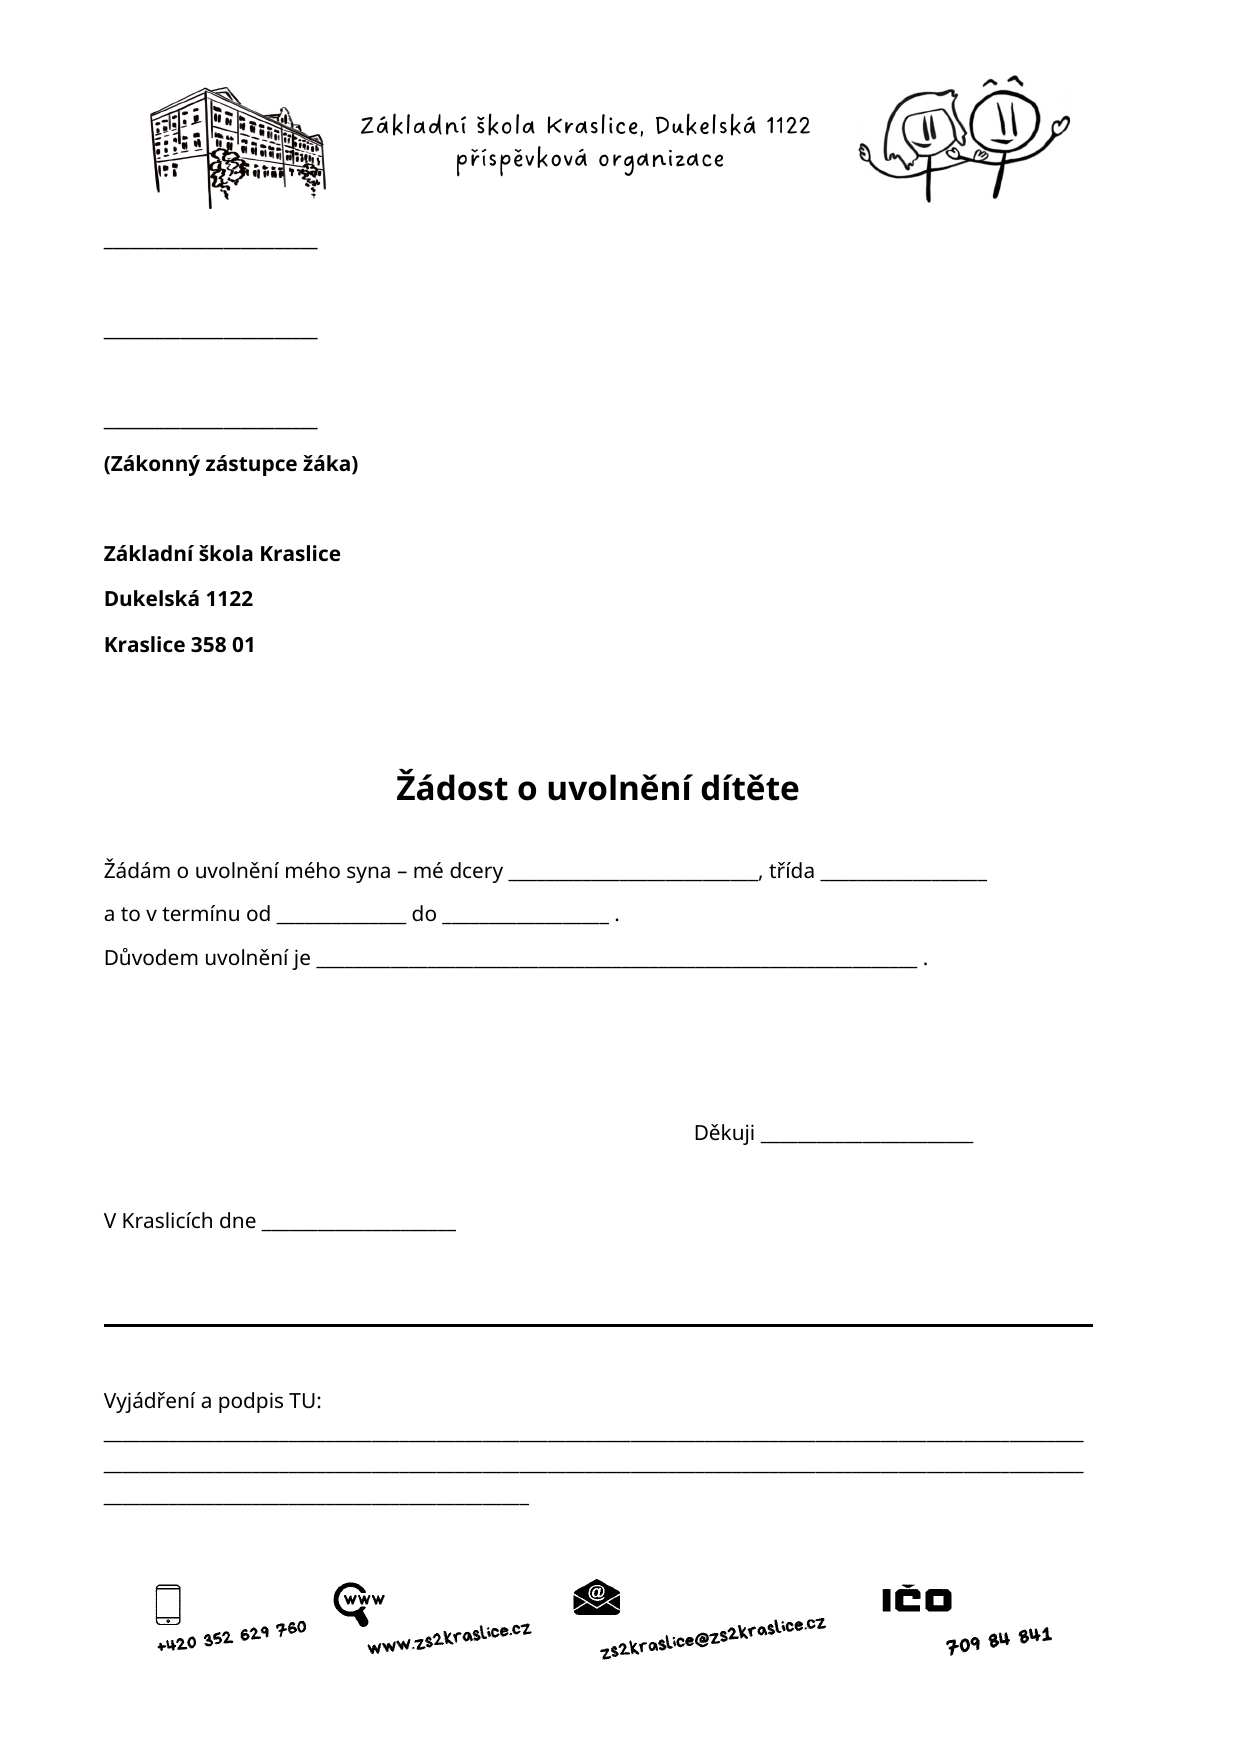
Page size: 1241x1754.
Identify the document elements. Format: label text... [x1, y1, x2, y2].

text Žádost o uvolnění dítěte [103, 765, 1093, 810]
text Žádám o uvolnění mého syna – mé dcery ___________________________, třída __________________ [103, 856, 1093, 884]
text _________________________ [103, 224, 1093, 252]
text Dukelská 1122 [103, 584, 1093, 613]
text Kraslice 358 01 [103, 630, 1093, 658]
text Základní škola Kraslice [103, 539, 1093, 568]
picture [125, 73, 1071, 209]
picture [141, 1575, 1087, 1666]
text a to v termínu od ______________ do __________________ . [103, 899, 1093, 928]
text _________________________ [103, 404, 1093, 433]
text V Kraslicích dne _____________________ [103, 1206, 1093, 1234]
text Důvodem uvolnění je _________________________________________________________________ . [103, 943, 1093, 972]
text Děkuji _______________________ [103, 1118, 1093, 1147]
text (Zákonný zástupce žáka) [103, 449, 1093, 478]
text _________________________ [103, 314, 1093, 342]
text Vyjádření a podpis TU: __________________________________________________________________________________________________________________________________________________________________________________________________________________________________________________________________ [103, 1386, 1093, 1508]
